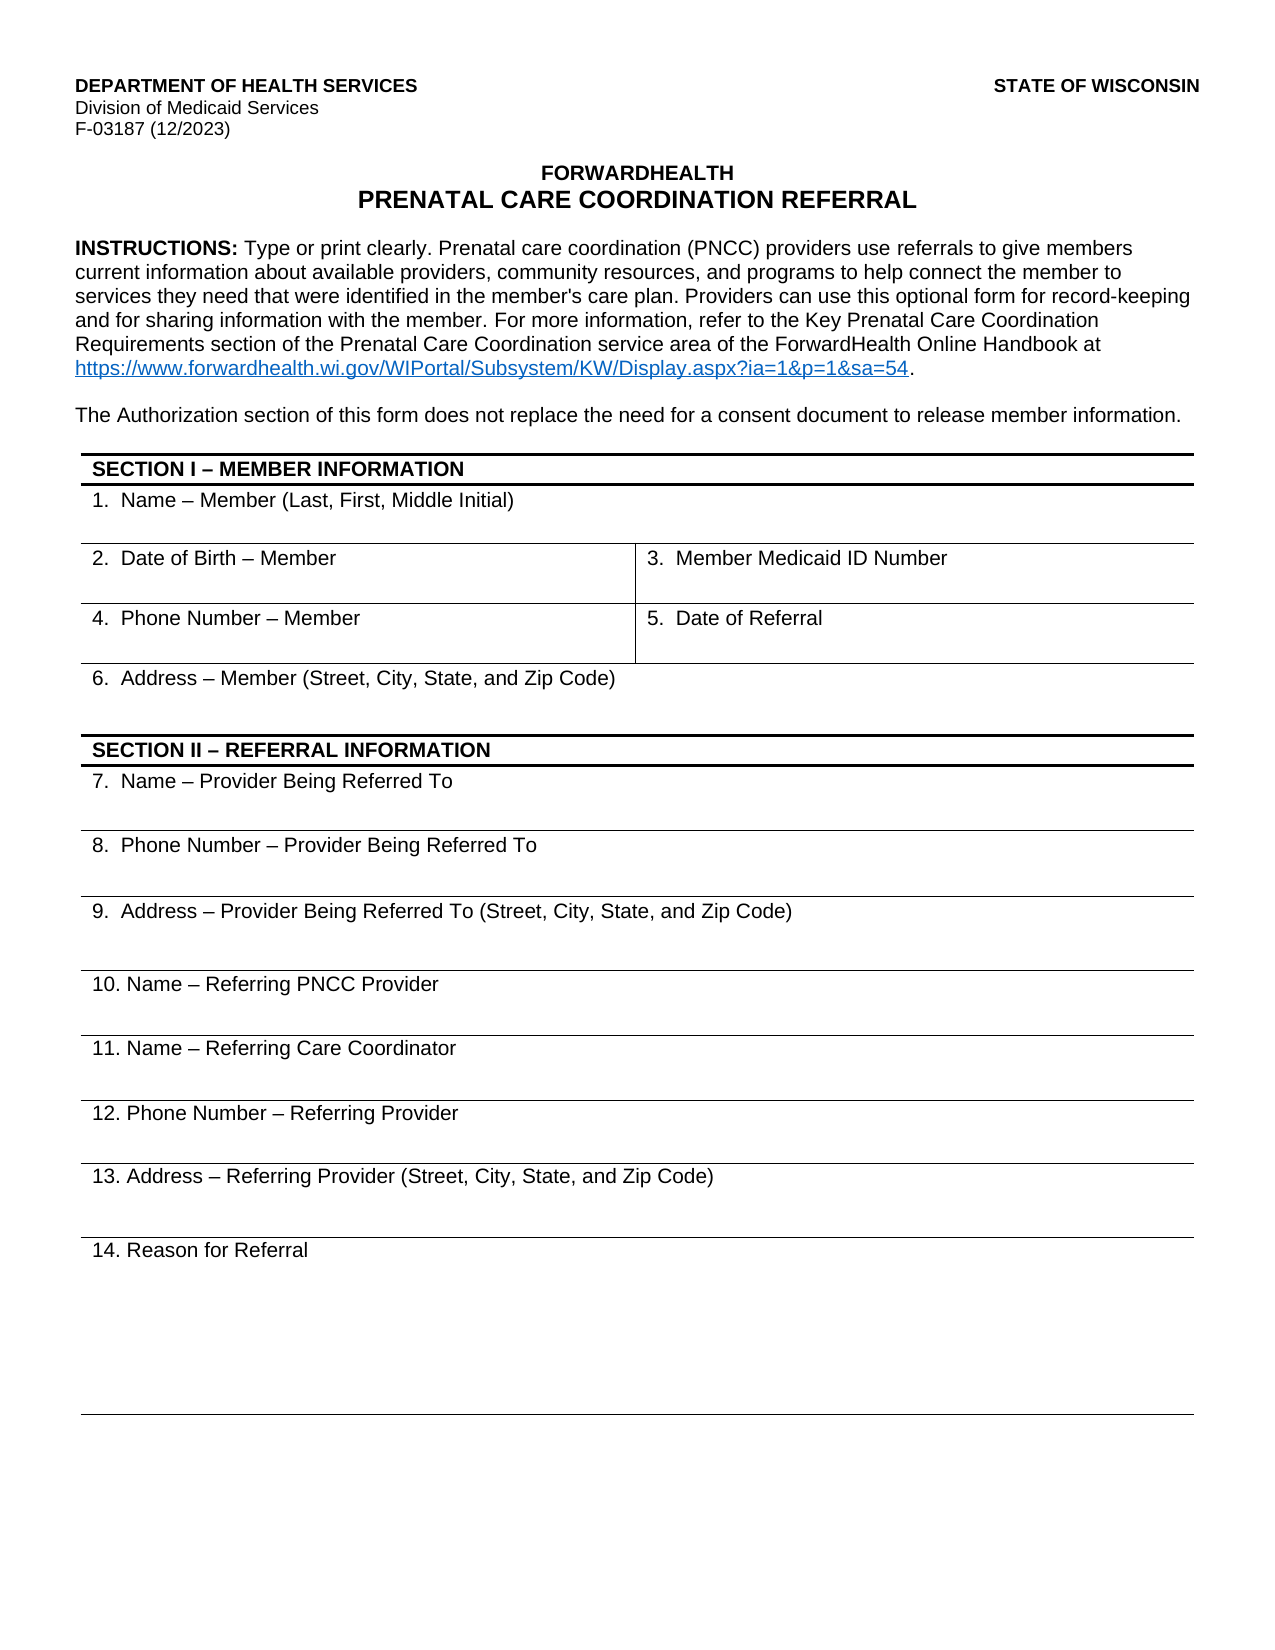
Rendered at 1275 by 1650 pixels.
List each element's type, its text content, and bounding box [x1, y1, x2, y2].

table_cell 11. Name – Referring Care Coordinator [81, 1036, 1194, 1099]
text FORWARDHEALTH [75, 161, 1200, 185]
table_cell 6. Address – Member (Street, City, State, and Zip Code) [81, 664, 1194, 734]
table_cell SECTION II – REFERRAL INFORMATION [81, 737, 1194, 764]
table_cell 9. Address – Provider Being Referred To (Street, City, State, and Zip Code) [81, 897, 1194, 970]
table_cell 12. Phone Number – Referring Provider [81, 1101, 1194, 1163]
table_cell 4. Phone Number – Member [81, 604, 635, 663]
text DEPARTMENT OF HEALTH SERVICES STATE OF WISCONSIN [75, 75, 1200, 97]
text The Authorization section of this form does not replace the need for a consent document to release member information. [75, 403, 1200, 427]
table_cell 1. Name – Member (Last, First, Middle Initial) [81, 486, 1194, 543]
table_header SECTION I – MEMBER INFORMATION [81, 456, 1194, 483]
table_cell 10. Name – Referring PNCC Provider [81, 971, 1194, 1035]
table_cell 3. Member Medicaid ID Number [636, 544, 1194, 603]
text Division of Medicaid Services [75, 97, 1200, 118]
table_cell 13. Address – Referring Provider (Street, City, State, and Zip Code) [81, 1164, 1194, 1237]
table_cell 8. Phone Number – Provider Being Referred To [81, 831, 1194, 896]
table_cell 7. Name – Provider Being Referred To [81, 767, 1194, 830]
text PRENATAL CARE COORDINATION REFERRAL [75, 185, 1200, 214]
table_cell 14. Reason for Referral [81, 1238, 1194, 1414]
text F-03187 (12/2023) [75, 118, 1200, 140]
text INSTRUCTIONS: Type or print clearly. Prenatal care coordination (PNCC) providers use referrals to give members current information about available providers, community resources, and programs to help connect the member to services they need that were identified in the member's care plan. Providers can use this optional form for record-keeping and for sharing information with the member. For more information, refer to the Key Prenatal Care Coordination Requirements section of the Prenatal Care Coordination service area of the ForwardHealth Online Handbook at https://www.forwardhealth.wi.gov/WIPortal/Subsystem/KW/Display.aspx?ia=1&p=1&sa=54. [75, 236, 1200, 379]
table_cell 5. Date of Referral [636, 604, 1194, 663]
table_cell 2. Date of Birth – Member [81, 544, 635, 603]
